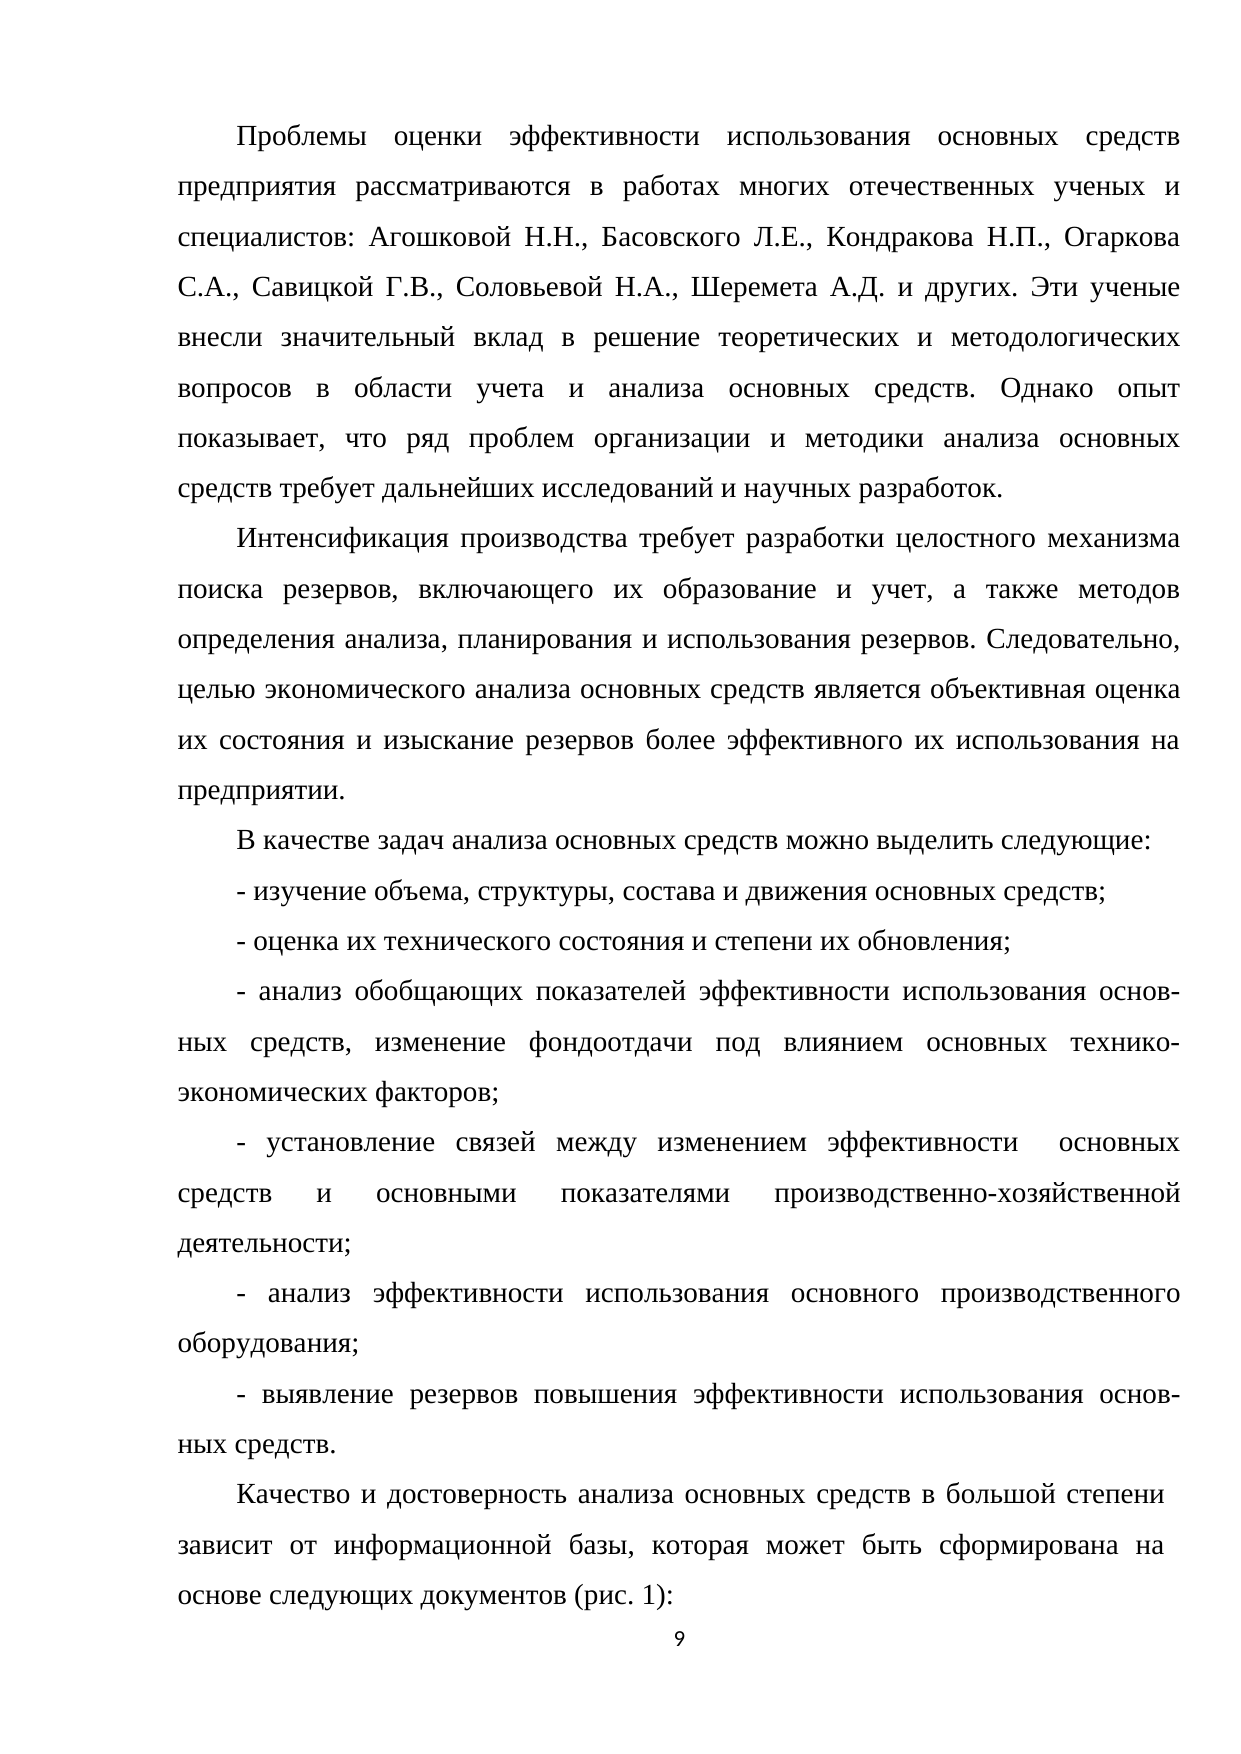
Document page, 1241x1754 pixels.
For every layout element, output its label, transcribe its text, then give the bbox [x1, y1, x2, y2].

text Интенсификация производства требует разработки целостного механизма поиска резервов, включающего их образование и учет, а также методов определения анализа, планирования и использования резервов. Следовательно, целью экономического анализа основных средств является объективная оценка их состояния и изыскание резервов более эффективного их использования на предприятии. [177, 521, 1181, 806]
text Качество и достоверность анализа основных средств в большой степени зависит от информационной базы, которая может быть сформирована на основе следующих документов (рис. 1): [177, 1477, 1166, 1611]
text - анализ обобщающих показателей эффективности использования основ- ных средств, изменение фондоотдачи под влиянием основных технико-экономических факторов; [177, 973, 1181, 1108]
text - выявление резервов повышения эффективности использования основ- ных средств. [177, 1376, 1181, 1460]
text - оценка их технического состояния и степени их обновления; [177, 923, 1181, 957]
text - установление связей между изменением эффективности основных средств и основными показателями производственно-хозяйственной деятельности; [177, 1124, 1181, 1258]
text - анализ эффективности использования основного производственного оборудования; [177, 1275, 1181, 1359]
text В качестве задач анализа основных средств можно выделить следующие: [177, 822, 1181, 856]
text Проблемы оценки эффективности использования основных средств предприятия рассматриваются в работах многих отечественных ученых и специалистов: Агошковой Н.Н., Басовского Л.Е., Кондракова Н.П., Огаркова С.А., Савицкой Г.В., Соловьевой Н.А., Шеремета А.Д. и других. Эти ученые внесли значительный вклад в решение теоретических и методологических вопросов в области учета и анализа основных средств. Однако опыт показывает, что ряд проблем организации и методики анализа основных средств требует дальнейших исследований и научных разработок. [177, 118, 1181, 504]
text - изучение объема, структуры, состава и движения основных средств; [177, 873, 1181, 906]
